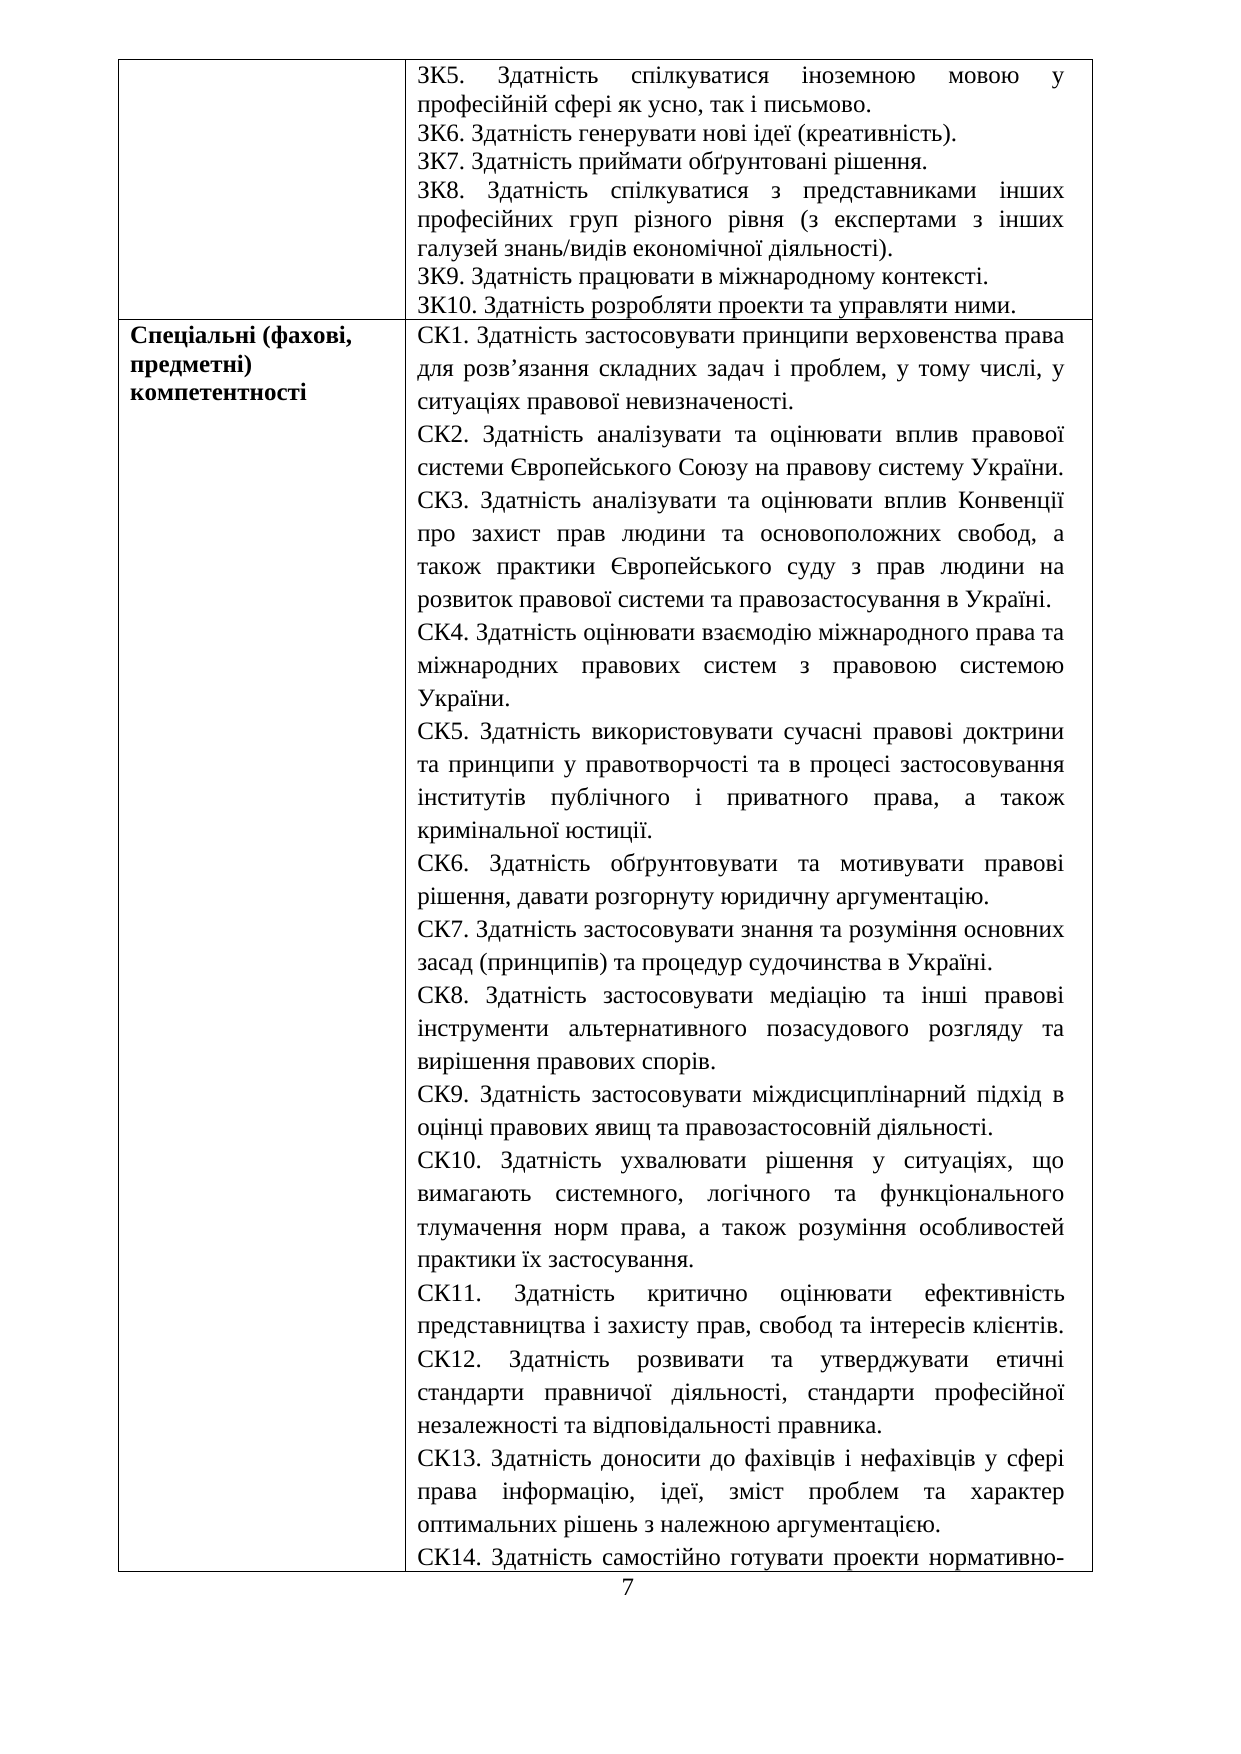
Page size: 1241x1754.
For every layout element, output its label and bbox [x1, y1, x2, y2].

table_cell [406, 60, 1092, 319]
table_cell [406, 320, 1092, 1571]
table_cell [119, 60, 405, 319]
table_cell [119, 320, 405, 1571]
